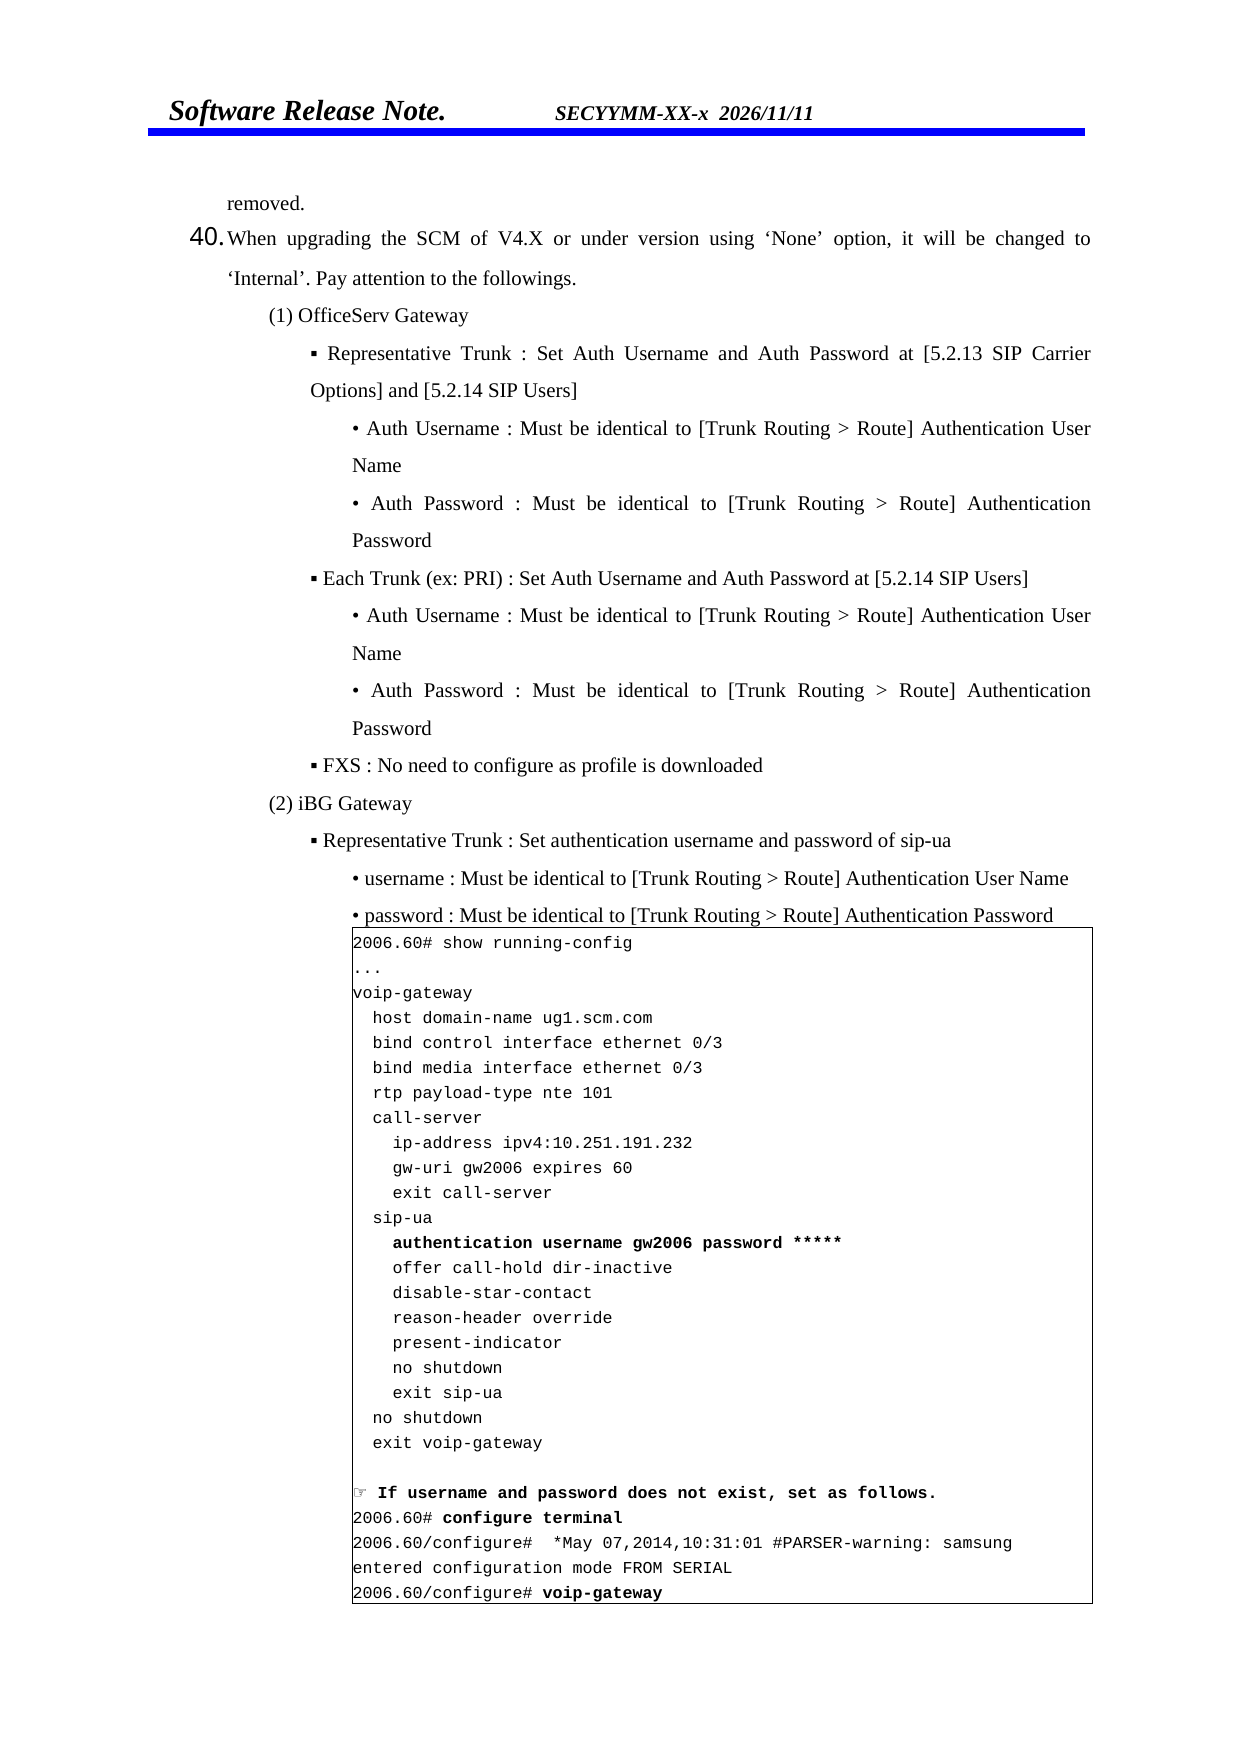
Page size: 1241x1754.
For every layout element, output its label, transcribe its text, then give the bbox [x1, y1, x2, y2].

text • Auth Password : Must be identical to [Trunk Routing > Route] Authentication Password [352, 477, 1092, 552]
text (2) iBG Gateway [268, 777, 1092, 815]
text ▪ Each Trunk (ex: PRI) : Set Auth Username and Auth Password at [5.2.14 SIP Users] [310, 552, 1092, 590]
text ▪ Representative Trunk : Set Auth Username and Auth Password at [5.2.13 SIP Carrier Options] and [5.2.14 SIP Users] [310, 327, 1092, 402]
text • Auth Username : Must be identical to [Trunk Routing > Route] Authentication User Name [352, 402, 1092, 477]
text • username : Must be identical to [Trunk Routing > Route] Authentication User Name [352, 852, 1092, 890]
text • Auth Password : Must be identical to [Trunk Routing > Route] Authentication Password [352, 665, 1092, 740]
text ▪ Representative Trunk : Set authentication username and password of sip-ua [310, 815, 1092, 852]
text • password : Must be identical to [Trunk Routing > Route] Authentication Password [352, 890, 1092, 927]
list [189, 177, 1092, 215]
list When upgrading the SCM of V4.X or under version using ‘None’ option, it will be changed to ‘Internal’. Pay attention to the followings. [189, 215, 1092, 290]
text (1) OfficeServ Gateway [268, 290, 1092, 327]
text ▪ FXS : No need to configure as profile is downloaded [310, 740, 1092, 777]
text • Auth Username : Must be identical to [Trunk Routing > Route] Authentication User Name [352, 590, 1092, 665]
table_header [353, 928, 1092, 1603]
